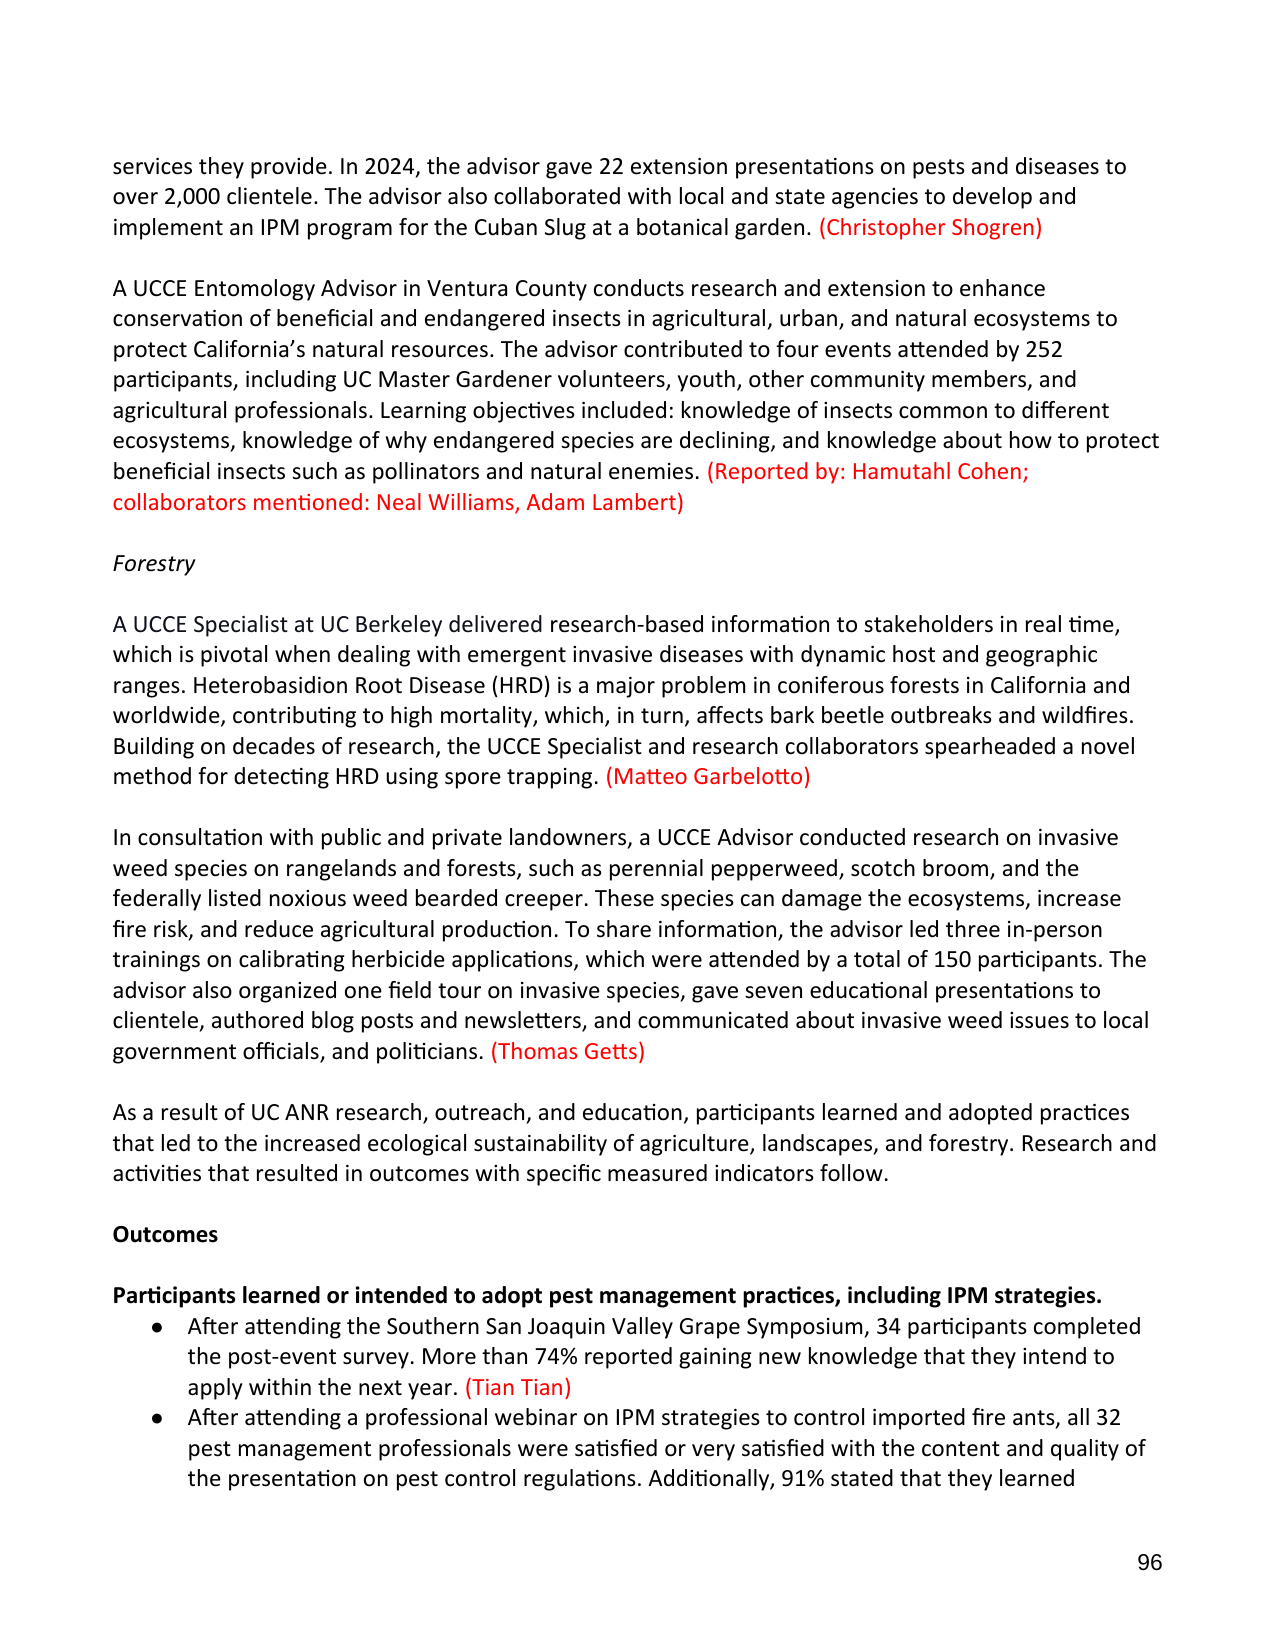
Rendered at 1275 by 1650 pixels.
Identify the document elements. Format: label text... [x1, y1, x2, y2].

text As a result of UC ANR research, outreach, and education, participants learned and adopted practices that led to the increased ecological sustainability of agriculture, landscapes, and forestry. Research and activities that resulted in outcomes with specific measured indicators follow. [112, 1096, 1162, 1188]
text In consultation with public and private landowners, a UCCE Advisor conducted research on invasive weed species on rangelands and forests, such as perennial pepperweed, scotch broom, and the federally listed noxious weed bearded creeper. These species can damage the ecosystems, increase fire risk, and reduce agricultural production. To share information, the advisor led three in-person trainings on calibrating herbicide applications, which were attended by a total of 150 participants. The advisor also organized one field tour on invasive species, gave seven educational presentations to clientele, authored blog posts and newsletters, and communicated about invasive weed issues to local government officials, and politicians. (Thomas Getts) [112, 821, 1162, 1066]
text A UCCE Entomology Advisor in Ventura County conducts research and extension to enhance conservation of beneficial and endangered insects in agricultural, urban, and natural ecosystems to protect California’s natural resources. The advisor contributed to four events attended by 252 participants, including UC Master Gardener volunteers, youth, other community members, and agricultural professionals. Learning objectives included: knowledge of insects common to different ecosystems, knowledge of why endangered species are declining, and knowledge about how to protect beneficial insects such as pollinators and natural enemies. (Reported by: Hamutahl Cohen; collaborators mentioned: Neal Williams, Adam Lambert) [112, 272, 1162, 516]
text A UCCE Specialist at UC Berkeley delivered research-based information to stakeholders in real time, which is pivotal when dealing with emergent invasive diseases with dynamic host and geographic ranges. Heterobasidion Root Disease (HRD) is a major problem in coniferous forests in California and worldwide, contributing to high mortality, which, in turn, affects bark beetle outbreaks and wildfires. Building on decades of research, the UCCE Specialist and research collaborators spearheaded a novel method for detecting HRD using spore trapping. (Matteo Garbelotto) [112, 608, 1162, 791]
text Outcomes [112, 1218, 1162, 1249]
text Participants learned or intended to adopt pest management practices, including IPM strategies. [112, 1279, 1162, 1310]
text Forestry [112, 547, 1162, 577]
list After attending the Southern San Joaquin Valley Grape Symposium, 34 participants completed the post-event survey. More than 74% reported gaining new knowledge that they intend to apply within the next year. (Tian Tian) [150, 1310, 1162, 1401]
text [112, 150, 1162, 242]
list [150, 1401, 1162, 1493]
